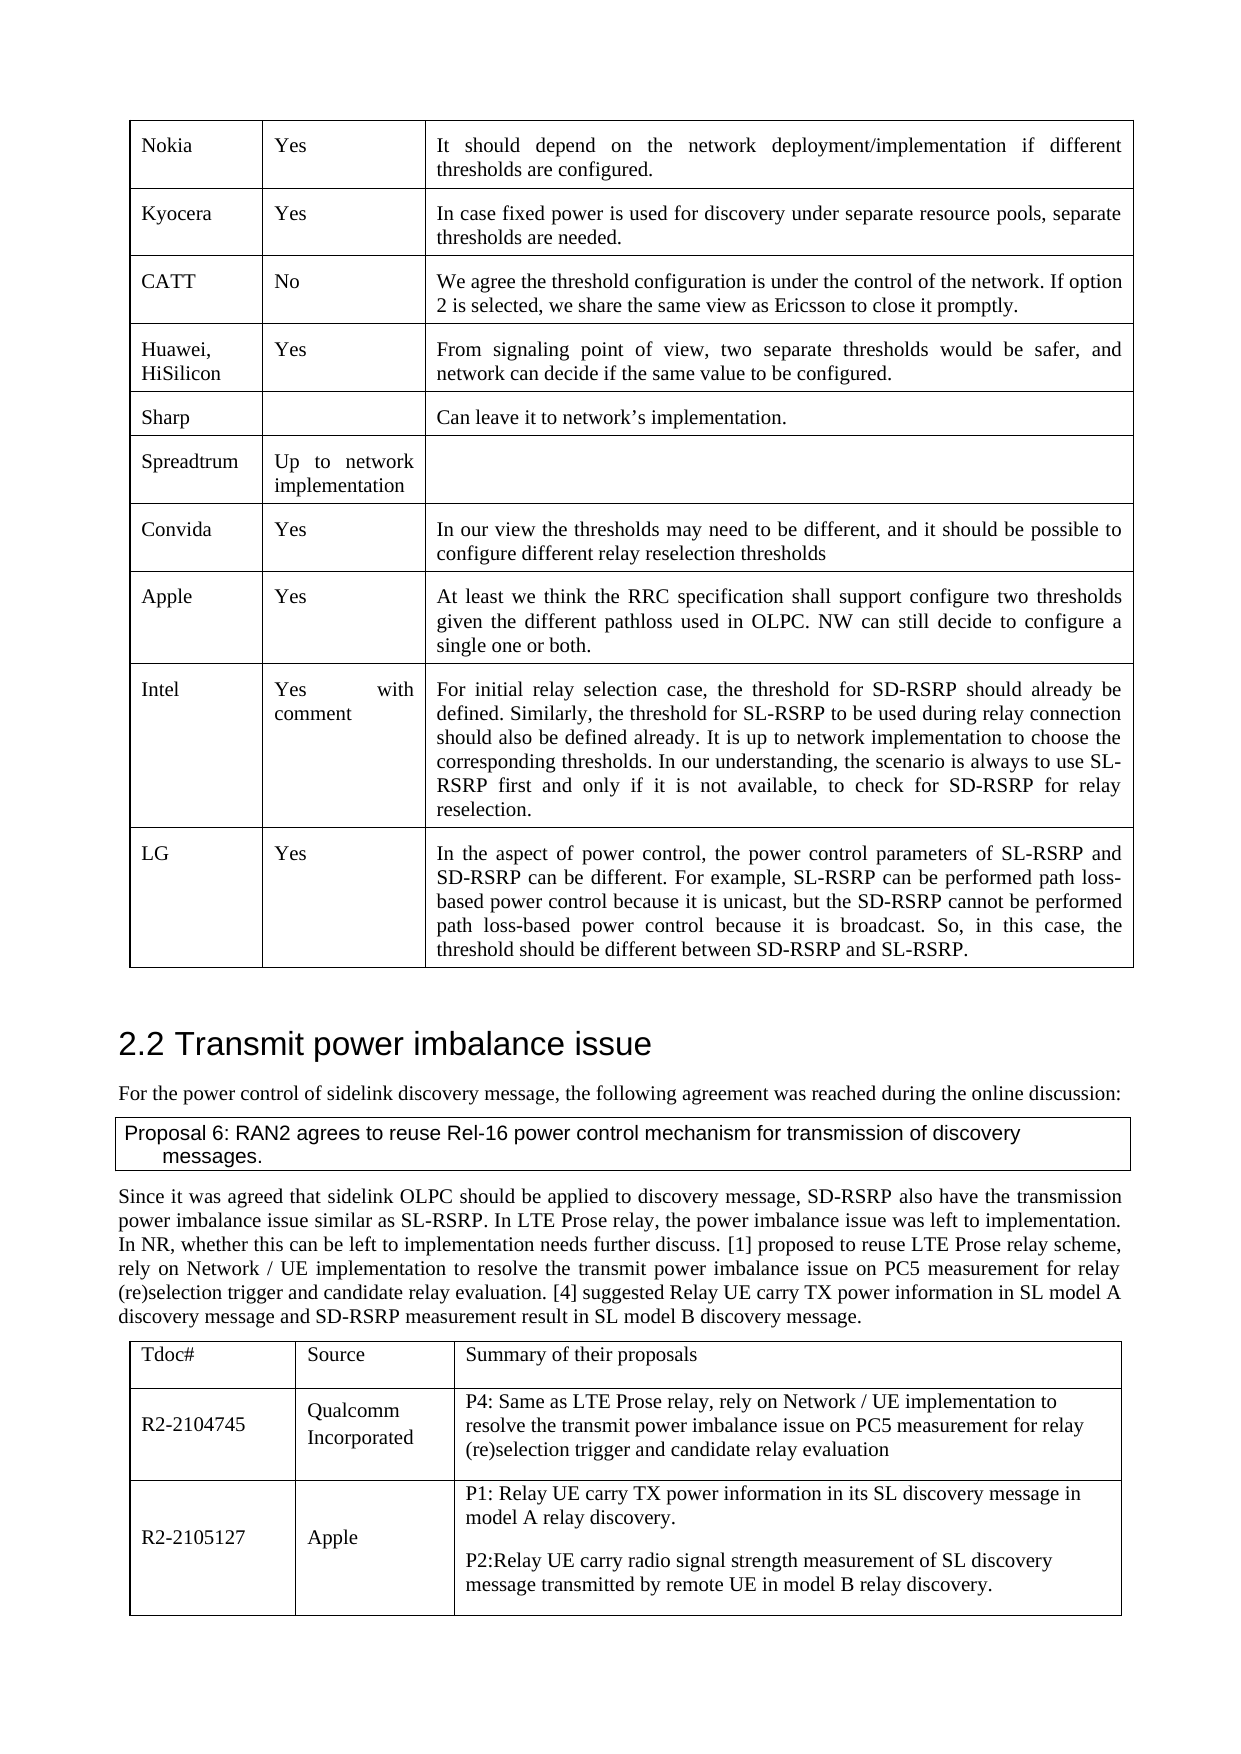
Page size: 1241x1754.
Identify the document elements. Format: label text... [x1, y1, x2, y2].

table_cell Spreadtrum [131, 436, 262, 503]
table_header Summary of their proposals [455, 1342, 1121, 1388]
table_cell Yes [263, 504, 425, 571]
table_cell Yes with comment [263, 664, 425, 827]
text Since it was agreed that sidelink OLPC should be applied to discovery message, SD-RSRP also have the transmission power imbalance issue similar as SL-RSRP. In LTE Prose relay, the power imbalance issue was left to implementation. In NR, whether this can be left to implementation needs further discuss. [1] proposed to reuse LTE Prose relay scheme, rely on Network / UE implementation to resolve the transmit power imbalance issue on PC5 measurement for relay (re)selection trigger and candidate relay evaluation. [4] suggested Relay UE carry TX power information in SL model A discovery message and SD-RSRP measurement result in SL model B discovery message. [118, 1184, 1122, 1328]
table_cell LG [131, 828, 262, 967]
table_cell We agree the threshold configuration is under the control of the network. If option 2 is selected, we share the same view as Ericsson to close it promptly. [426, 256, 1133, 323]
table_cell Yes [263, 572, 425, 663]
table_cell Qualcomm Incorporated [296, 1389, 454, 1480]
table_cell Yes [263, 324, 425, 391]
table_cell Yes [263, 828, 425, 967]
table_cell Convida [131, 504, 262, 571]
table_cell For initial relay selection case, the threshold for SD-RSRP should already be defined. Similarly, the threshold for SL-RSRP to be used during relay connection should also be defined already. It is up to network implementation to choose the corresponding thresholds. In our understanding, the scenario is always to use SL-RSRP first and only if it is not available, to check for SD-RSRP for relay reselection. [426, 664, 1133, 827]
table_cell Huawei, HiSilicon [131, 324, 262, 391]
table_cell No [263, 256, 425, 323]
table_cell In the aspect of power control, the power control parameters of SL-RSRP and SD-RSRP can be different. For example, SL-RSRP can be performed path loss-based power control because it is unicast, but the SD-RSRP cannot be performed path loss-based power control because it is broadcast. So, in this case, the threshold should be different between SD-RSRP and SL-RSRP. [426, 828, 1133, 967]
table_cell Kyocera [131, 189, 262, 255]
table_cell P4: Same as LTE Prose relay, rely on Network / UE implementation to resolve the transmit power imbalance issue on PC5 measurement for relay (re)selection trigger and candidate relay evaluation [455, 1389, 1121, 1480]
table_header Source [296, 1342, 454, 1388]
text For the power control of sidelink discovery message, the following agreement was reached during the online discussion: [118, 1081, 1122, 1105]
table_cell In our view the thresholds may need to be different, and it should be possible to configure different relay reselection thresholds [426, 504, 1133, 571]
table_cell Up to network implementation [263, 436, 425, 503]
table_cell At least we think the RRC specification shall support configure two thresholds given the different pathloss used in OLPC. NW can still decide to configure a single one or both. [426, 572, 1133, 663]
table_cell From signaling point of view, two separate thresholds would be safer, and network can decide if the same value to be configured. [426, 324, 1133, 391]
table_cell R2-2104745 [131, 1389, 295, 1480]
table_cell [263, 392, 425, 435]
table_cell In case fixed power is used for discovery under separate resource pools, separate thresholds are needed. [426, 189, 1133, 255]
table_header Tdoc# [131, 1342, 295, 1388]
table_cell Yes [263, 189, 425, 255]
table_cell Intel [131, 664, 262, 827]
table_cell It should depend on the network deployment/implementation if different thresholds are configured. [426, 121, 1133, 187]
table_cell Can leave it to network’s implementation. [426, 392, 1133, 435]
subtitle Transmit power imbalance issue [118, 1023, 1122, 1062]
table_cell CATT [131, 256, 262, 323]
table_cell R2-2105127 [131, 1481, 295, 1615]
text Proposal 6: RAN2 agrees to reuse Rel-16 power control mechanism for transmission of discovery messages. [116, 1118, 1130, 1170]
table_cell Apple [131, 572, 262, 663]
table_cell Sharp [131, 392, 262, 435]
table_cell Yes [263, 121, 425, 187]
table_cell Nokia [131, 121, 262, 187]
table_cell Apple [296, 1481, 454, 1615]
table_cell P1: Relay UE carry TX power information in its SL discovery message in model A relay discovery. P2:Relay UE carry radio signal strength measurement of SL discovery message transmitted by remote UE in model B relay discovery. [455, 1481, 1121, 1615]
table_cell [426, 436, 1133, 503]
